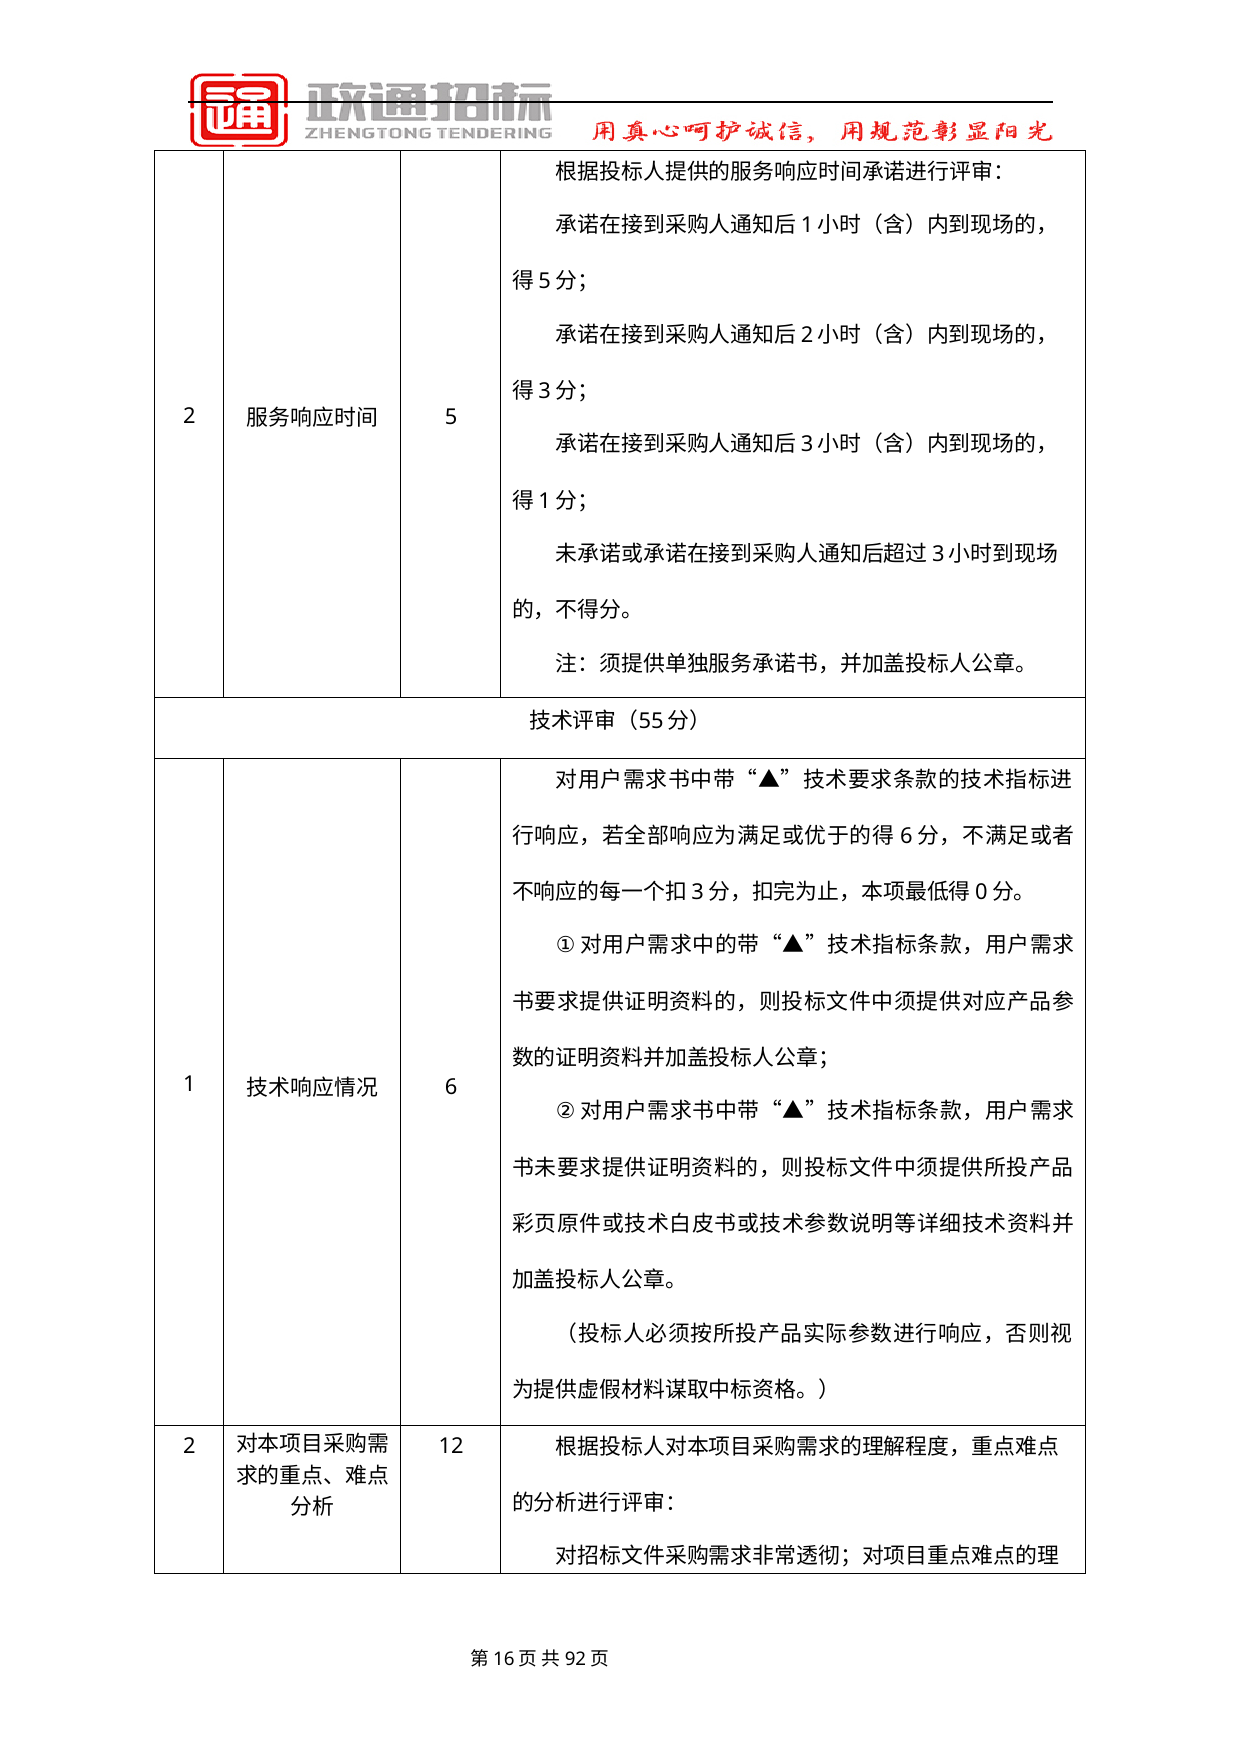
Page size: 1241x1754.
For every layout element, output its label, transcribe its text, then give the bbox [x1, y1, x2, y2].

table_cell 根据投标人提供的服务响应时间承诺进行评审： 承诺在接到采购人通知后1小时（含）内到现场的，得5分； 承诺在接到采购人通知后2小时（含）内到现场的，得3分； 承诺在接到采购人通知后3小时（含）内到现场的，得1分； 未承诺或承诺在接到采购人通知后超过3小时到现场的，不得分。 注：须提供单独服务承诺书，并加盖投标人公章。 [501, 151, 1085, 697]
table_cell 6 [401, 759, 500, 1425]
table_cell 技术响应情况 [224, 759, 400, 1425]
table_cell 12 [401, 1426, 500, 1573]
picture [188, 73, 1053, 101]
table_cell 5 [401, 151, 500, 697]
table_cell 2 [155, 1426, 223, 1573]
table_cell 对本项目采购需求的重点、难点分析 [224, 1426, 400, 1573]
table_cell 1 [155, 759, 223, 1425]
table_cell 技术评审（55分） [155, 698, 1085, 758]
table_cell 2 [155, 151, 223, 697]
picture [188, 103, 1053, 147]
table_cell 服务响应时间 [224, 151, 400, 697]
table_cell 对用户需求书中带“▲”技术要求条款的技术指标进行响应，若全部响应为满足或优于的得6分，不满足或者不响应的每一个扣3分，扣完为止，本项最低得0分。 ①对用户需求中的带“▲”技术指标条款，用户需求书要求提供证明资料的，则投标文件中须提供对应产品参数的证明资料并加盖投标人公章； ②对用户需求书中带“▲”技术指标条款，用户需求书未要求提供证明资料的，则投标文件中须提供所投产品彩页原件或技术白皮书或技术参数说明等详细技术资料并加盖投标人公章。 （投标人必须按所投产品实际参数进行响应，否则视为提供虚假材料谋取中标资格。） [501, 759, 1085, 1425]
